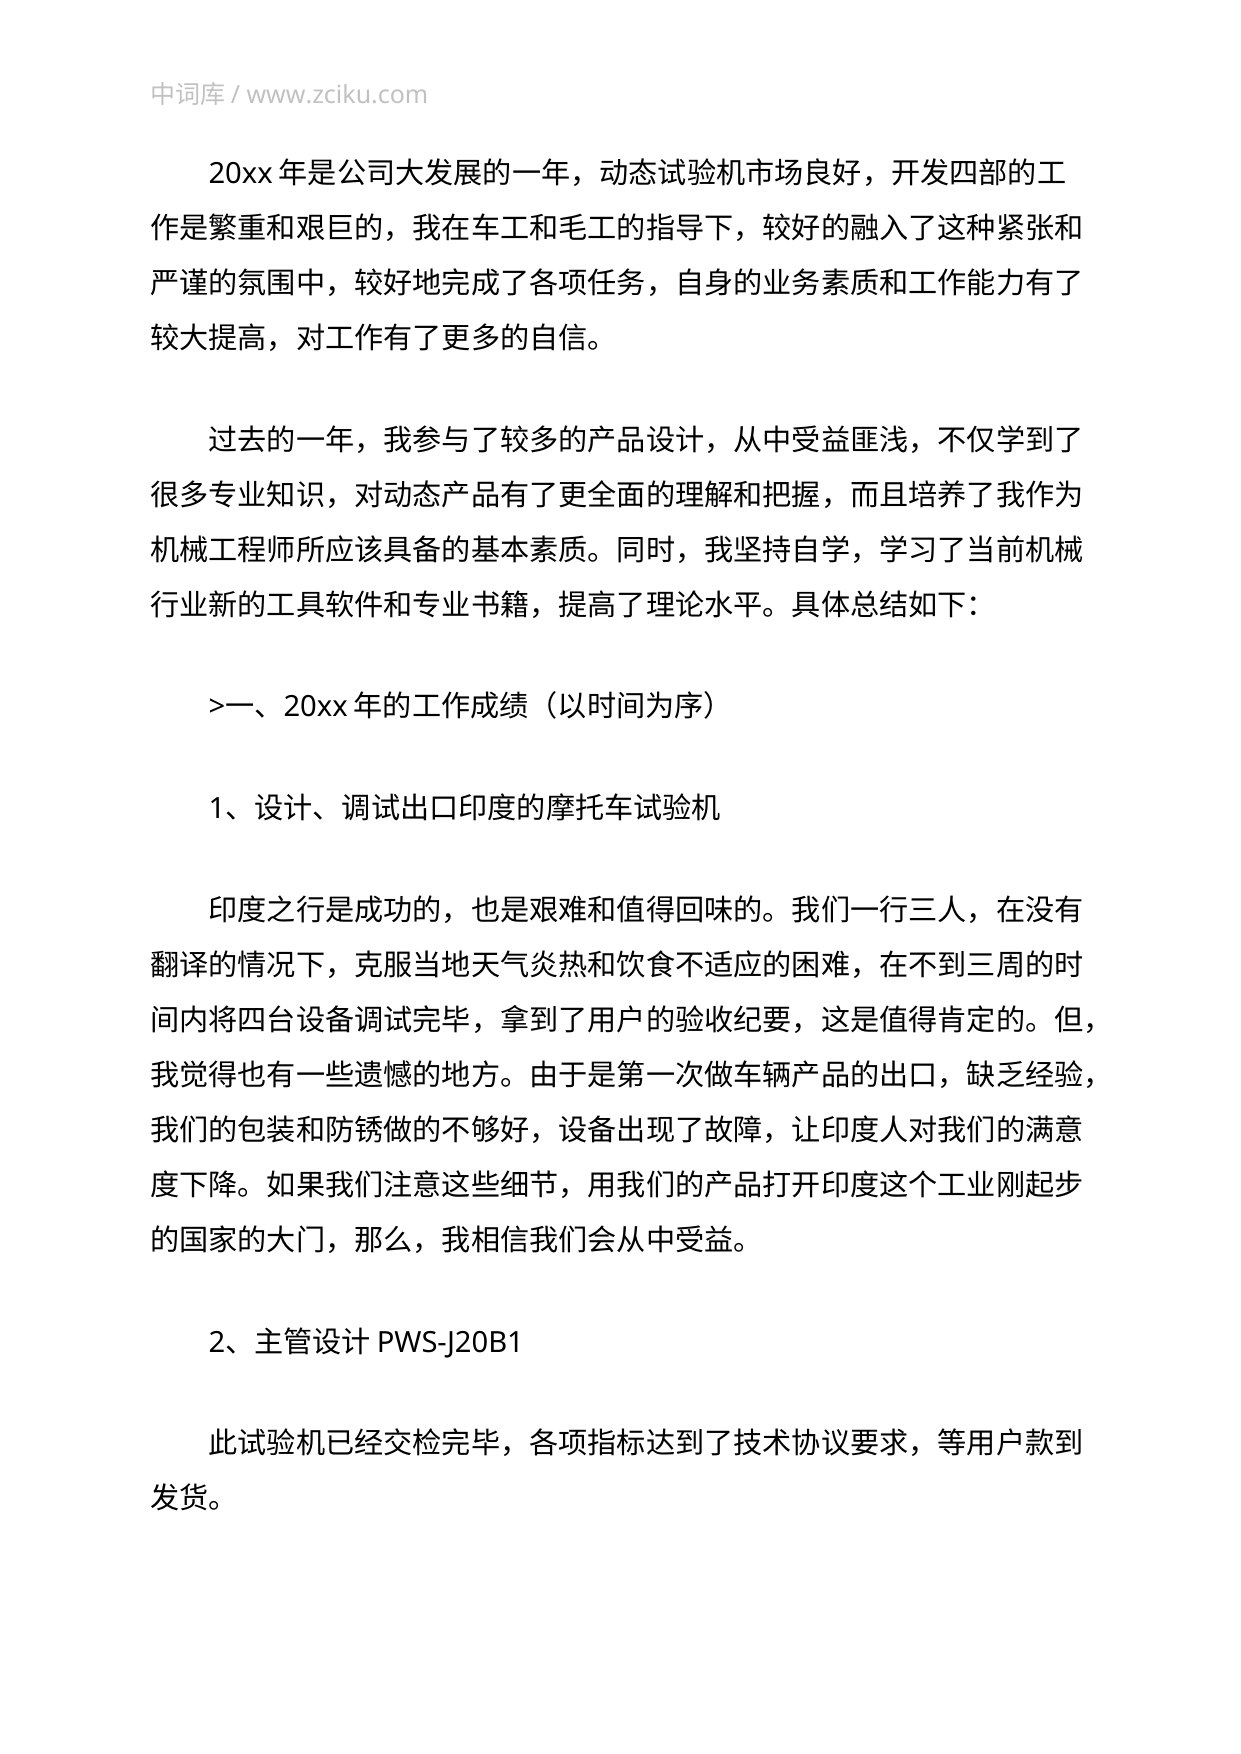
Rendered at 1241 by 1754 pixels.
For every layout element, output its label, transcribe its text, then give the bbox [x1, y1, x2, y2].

text 印度之行是成功的，也是艰难和值得回味的。我们一行三人，在没有翻译的情况下，克服当地天气炎热和饮食不适应的困难，在不到三周的时间内将四台设备调试完毕，拿到了用户的验收纪要，这是值得肯定的。但，我觉得也有一些遗憾的地方。由于是第一次做车辆产品的出口，缺乏经验，我们的包装和防锈做的不够好，设备出现了故障，让印度人对我们的满意度下降。如果我们注意这些细节，用我们的产品打开印度这个工业刚起步的国家的大门，那么，我相信我们会从中受益。 [150, 887, 1090, 1259]
text 1、设计、调试出口印度的摩托车试验机 [150, 785, 1090, 827]
text 20xx年是公司大发展的一年，动态试验机市场良好，开发四部的工作是繁重和艰巨的，我在车工和毛工的指导下，较好的融入了这种紧张和严谨的氛围中，较好地完成了各项任务，自身的业务素质和工作能力有了较大提高，对工作有了更多的自信。 [150, 150, 1090, 357]
text 此试验机已经交检完毕，各项指标达到了技术协议要求，等用户款到发货。 [150, 1420, 1090, 1517]
text >一、20xx年的工作成绩（以时间为序） [150, 683, 1090, 725]
text 2、主管设计PWS-J20B1 [150, 1318, 1090, 1361]
text 过去的一年，我参与了较多的产品设计，从中受益匪浅，不仅学到了很多专业知识，对动态产品有了更全面的理解和把握，而且培养了我作为机械工程师所应该具备的基本素质。同时，我坚持自学，学习了当前机械行业新的工具软件和专业书籍，提高了理论水平。具体总结如下： [150, 417, 1090, 623]
